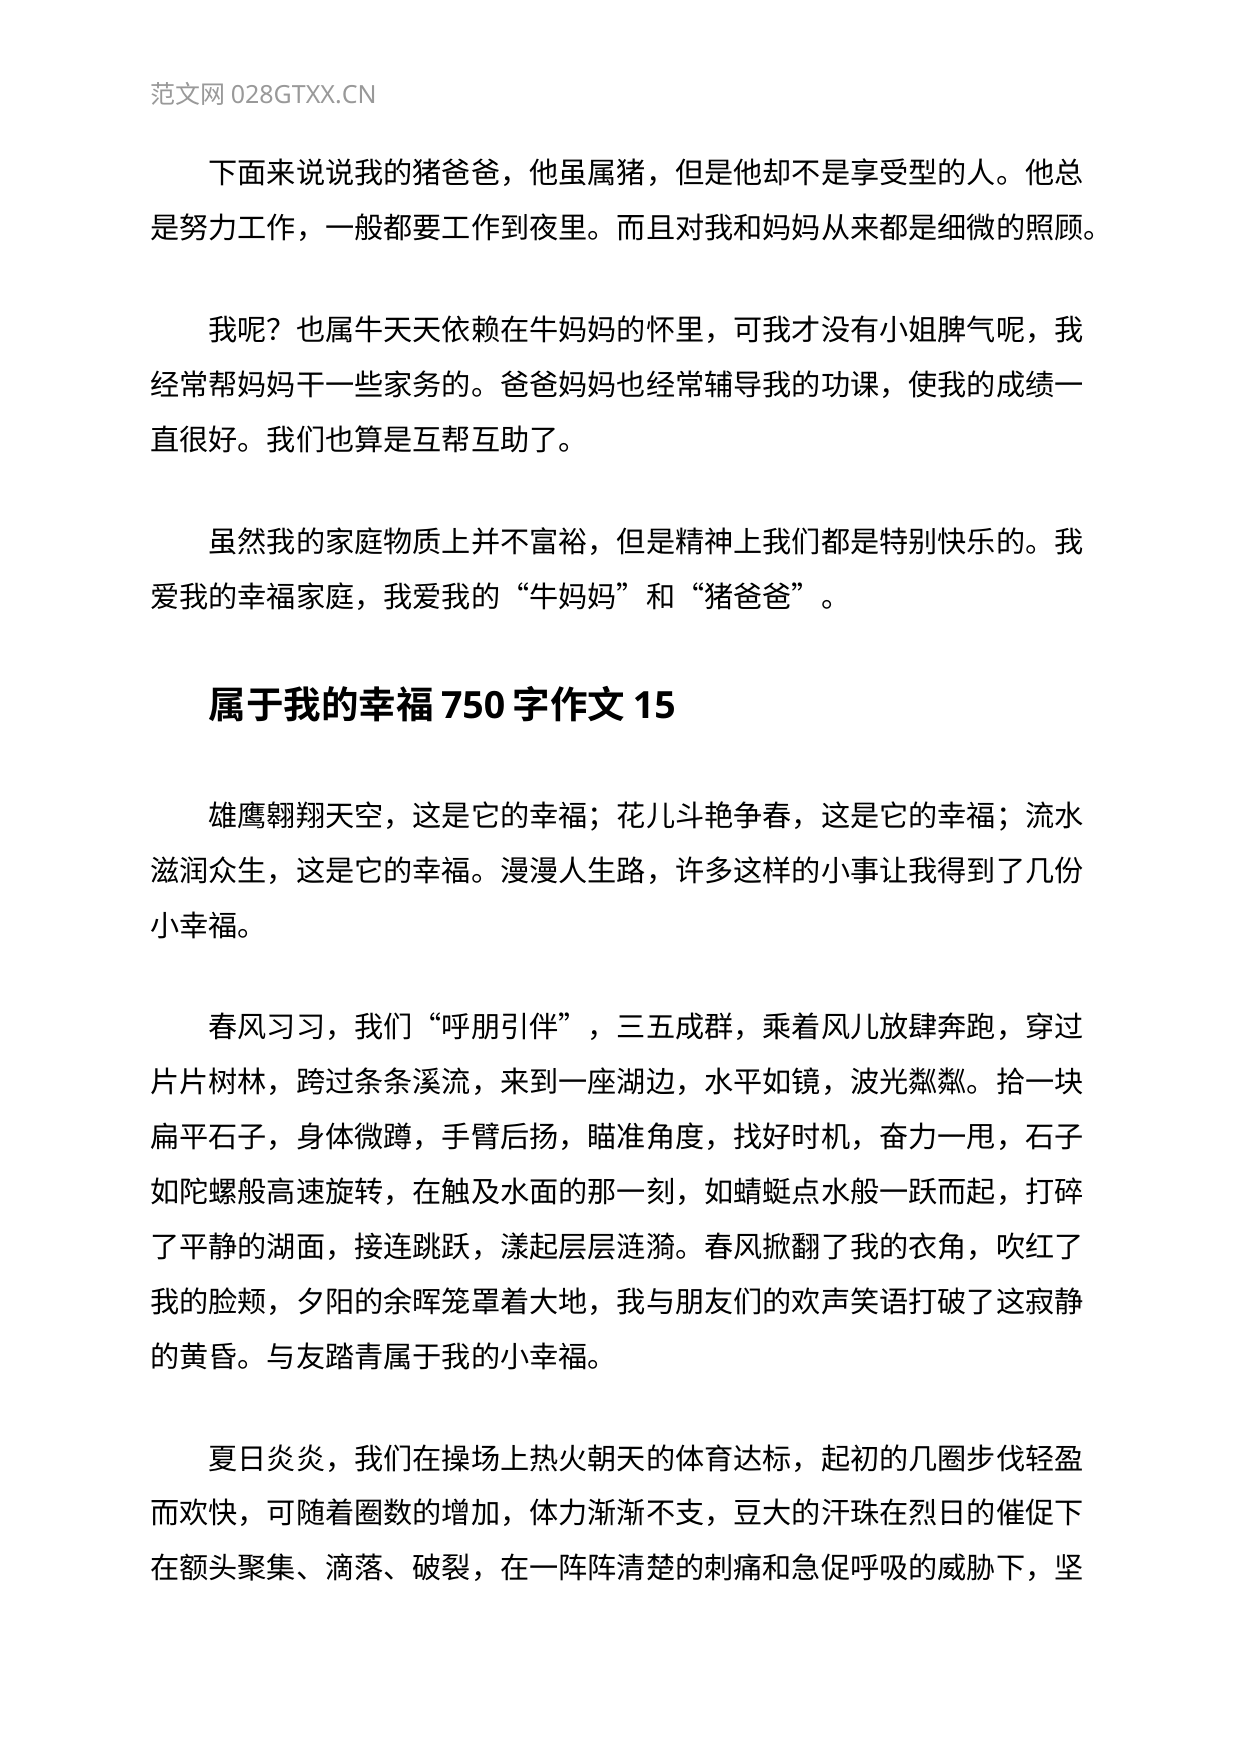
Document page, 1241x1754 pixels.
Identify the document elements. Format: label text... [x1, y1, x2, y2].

text 虽然我的家庭物质上并不富裕，但是精神上我们都是特别快乐的。我爱我的幸福家庭，我爱我的“牛妈妈”和“猪爸爸”。 [150, 518, 1090, 615]
text 属于我的幸福750字作文15 [150, 675, 1090, 729]
text 雄鹰翱翔天空，这是它的幸福；花儿斗艳争春，这是它的幸福；流水滋润众生，这是它的幸福。漫漫人生路，许多这样的小事让我得到了几份小幸福。 [150, 792, 1090, 944]
text 下面来说说我的猪爸爸，他虽属猪，但是他却不是享受型的人。他总是努力工作，一般都要工作到夜里。而且对我和妈妈从来都是细微的照顾。 [150, 150, 1090, 247]
text 春风习习，我们“呼朋引伴”，三五成群，乘着风儿放肆奔跑，穿过片片树林，跨过条条溪流，来到一座湖边，水平如镜，波光粼粼。拾一块扁平石子，身体微蹲，手臂后扬，瞄准角度，找好时机，奋力一甩，石子如陀螺般高速旋转，在触及水面的那一刻，如蜻蜓点水般一跃而起，打碎了平静的湖面，接连跳跃，漾起层层涟漪。春风掀翻了我的衣角，吹红了我的脸颊，夕阳的余晖笼罩着大地，我与朋友们的欢声笑语打破了这寂静的黄昏。与友踏青属于我的小幸福。 [150, 1004, 1090, 1376]
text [150, 1435, 1090, 1587]
text 我呢？也属牛天天依赖在牛妈妈的怀里，可我才没有小姐脾气呢，我经常帮妈妈干一些家务的。爸爸妈妈也经常辅导我的功课，使我的成绩一直很好。我们也算是互帮互助了。 [150, 307, 1090, 459]
